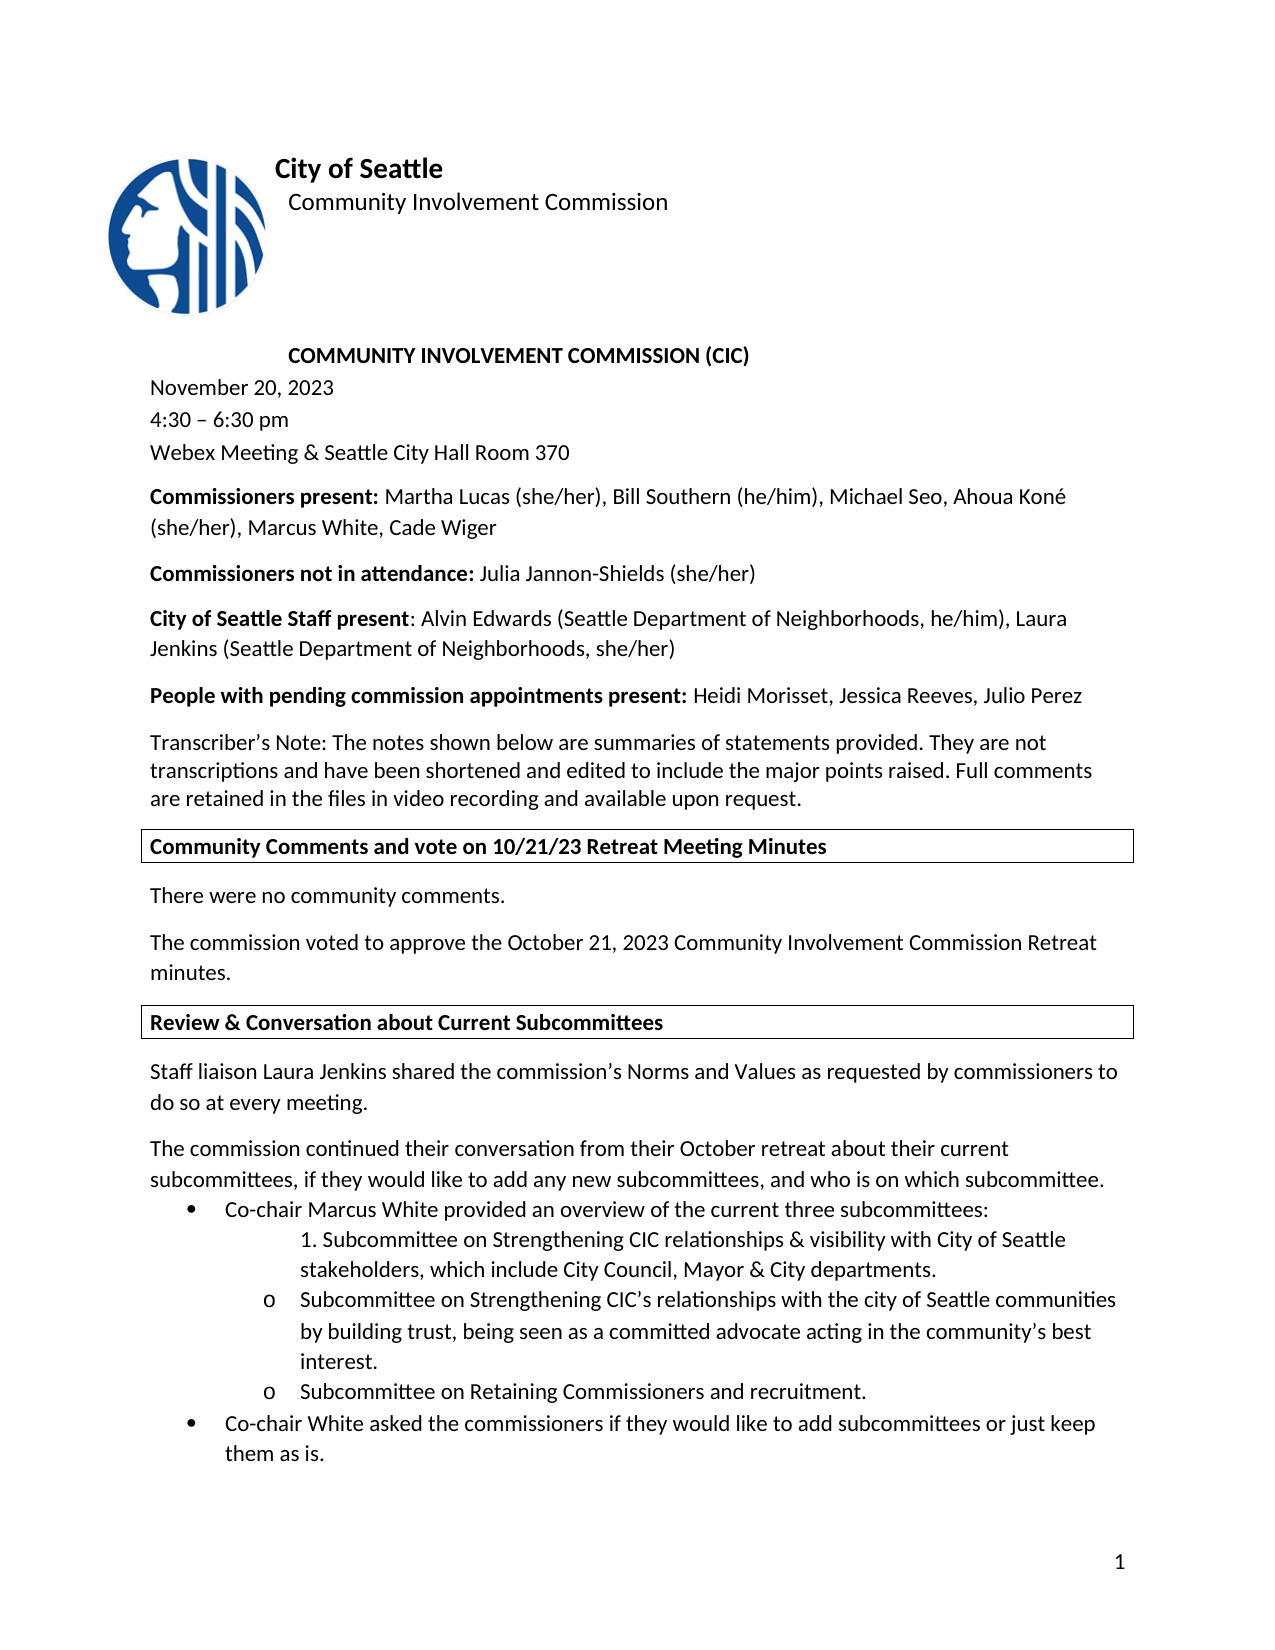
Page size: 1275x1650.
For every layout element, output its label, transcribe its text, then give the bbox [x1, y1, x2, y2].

text There were no community comments. [150, 881, 1125, 909]
subtitle Review & Conversation about Current Subcommittees [142, 1006, 1133, 1038]
text Transcriber’s Note: The notes shown below are summaries of statements provided. They are not transcriptions and have been shortened and edited to include the major points raised. Full comments are retained in the files in video recording and available upon request. [150, 728, 1125, 812]
text The commission continued their conversation from their October retreat about their current subcommittees, if they would like to add any new subcommittees, and who is on which subcommittee. [150, 1134, 1125, 1193]
text Staff liaison Laura Jenkins shared the commission’s Norms and Values as requested by commissioners to do so at every meeting. [150, 1057, 1125, 1116]
text The commission voted to approve the October 21, 2023 Community Involvement Commission Retreat minutes. [150, 928, 1125, 986]
list Subcommittee on Retaining Commissioners and recruitment. [262, 1377, 1125, 1406]
picture [100, 150, 269, 322]
text Commissioners not in attendance: Julia Jannon-Shields (she/her) [150, 559, 1125, 587]
text Commissioners present: Martha Lucas (she/her), Bill Southern (he/him), Michael Seo, Ahoua Koné (she/her), Marcus White, Cade Wiger [150, 482, 1125, 541]
list Co-chair White asked the commissioners if they would like to add subcommittees or just keep them as is. [187, 1409, 1125, 1467]
list 1. Subcommittee on Strengthening CIC relationships & visibility with City of Seattle stakeholders, which include City Council, Mayor & City departments. [300, 1225, 1125, 1283]
list Subcommittee on Strengthening CIC’s relationships with the city of Seattle communities by building trust, being seen as a committed advocate acting in the community’s best interest. [262, 1286, 1125, 1375]
text City of Seattle Staff present: Alvin Edwards (Seattle Department of Neighborhoods, he/him), Laura Jenkins (Seattle Department of Neighborhoods, she/her) [150, 604, 1125, 662]
text City of Seattle [209, 150, 1125, 186]
list Co-chair Marcus White provided an overview of the current three subcommittees: [187, 1195, 1125, 1223]
text Community Involvement Commission [258, 186, 1125, 216]
text November 20, 2023 [150, 373, 1125, 401]
text 4:30 – 6:30 pm [150, 406, 1125, 433]
text People with pending commission appointments present: Heidi Morisset, Jessica Reeves, Julio Perez [150, 681, 1125, 709]
title COMMUNITY INVOLVEMENT COMMISSION (CIC) [150, 341, 1125, 369]
subtitle Community Comments and vote on 10/21/23 Retreat Meeting Minutes [142, 830, 1133, 862]
text Webex Meeting & Seattle City Hall Room 370 [150, 438, 1125, 466]
